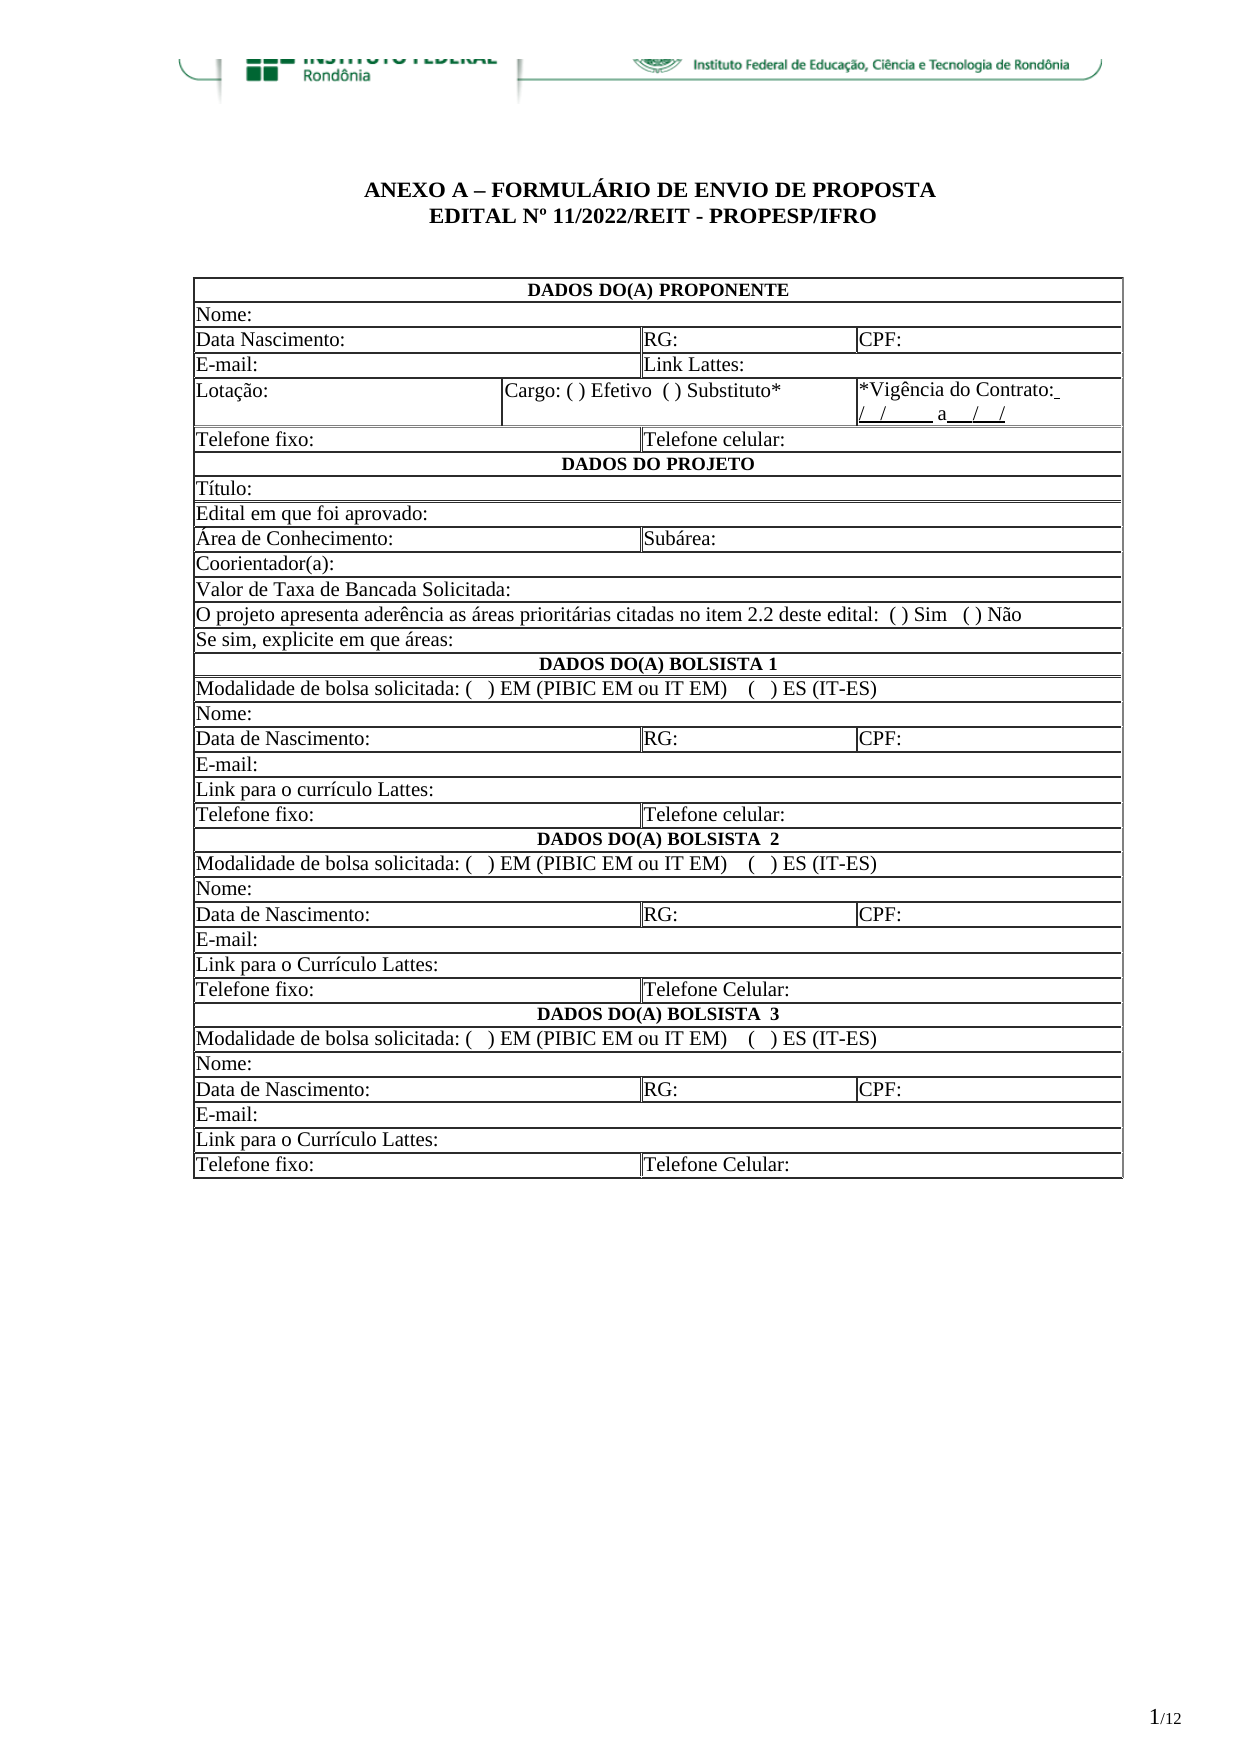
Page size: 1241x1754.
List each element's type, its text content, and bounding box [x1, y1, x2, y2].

table_header DADOS DO(A) PROPONENTE [195, 279, 1122, 301]
table_cell Modalidade de bolsa solicitada: ( ) EM (PIBIC EM ou IT EM) ( ) ES (IT-ES) [195, 851, 1122, 876]
table_cell DADOS DO(A) BOLSISTA 2 [195, 827, 1122, 851]
table_cell Telefone fixo: [195, 1154, 641, 1177]
table_cell DADOS DO(A) BOLSISTA 3 [195, 1002, 1122, 1026]
table_cell Telefone Celular: [643, 977, 1122, 1002]
table_cell Valor de Taxa de Bancada Solicitada: [195, 576, 1122, 601]
table_cell RG: [643, 728, 856, 751]
table_cell CPF: [858, 1076, 1122, 1101]
table_cell Lotação: [195, 379, 501, 425]
table_cell *Vigência do Contrato: / / a / / [858, 377, 1122, 425]
table_cell DADOS DO(A) BOLSISTA 1 [195, 652, 1122, 675]
table_cell Telefone Celular: [641, 1152, 1122, 1177]
table_cell Link para o Currículo Lattes: [195, 1126, 1122, 1152]
table_cell Cargo: ( ) Efetivo ( ) Substituto* [503, 379, 856, 425]
table_cell Nome: [195, 301, 1122, 326]
table_cell RG: [643, 1078, 856, 1101]
picture [177, 59, 1103, 104]
table_cell Telefone fixo: [195, 428, 640, 451]
table_cell Link Lattes: [643, 351, 1122, 377]
table_cell Telefone fixo: [195, 804, 640, 827]
table_cell Subárea: [643, 526, 1122, 551]
table_cell Nome: [195, 876, 1122, 901]
table_cell E-mail: [195, 1101, 1122, 1126]
table_cell Link para o Currículo Lattes: [195, 951, 1122, 977]
table_cell Telefone celular: [643, 425, 1122, 451]
table_cell Link para o currículo Lattes: [195, 776, 1122, 801]
table_cell Área de Conhecimento: [195, 528, 640, 551]
table_cell Edital em que foi aprovado: [195, 500, 1122, 526]
table_cell E-mail: [195, 751, 1122, 776]
table_cell Coorientador(a): [195, 551, 1122, 576]
table_cell Data de Nascimento: [195, 728, 640, 751]
table_cell CPF: [858, 326, 1122, 351]
table_cell Título: [195, 475, 1122, 500]
table_cell Modalidade de bolsa solicitada: ( ) EM (PIBIC EM ou IT EM) ( ) ES (IT-ES) [195, 675, 1122, 701]
table_cell Modalidade de bolsa solicitada: ( ) EM (PIBIC EM ou IT EM) ( ) ES (IT-ES) [195, 1026, 1122, 1051]
table_cell CPF: [858, 901, 1122, 926]
subtitle EDITAL Nº 11/2022/REIT - PROPESP/IFRO [177, 203, 1123, 228]
table_cell DADOS DO PROJETO [195, 451, 1122, 475]
table_cell Nome: [195, 701, 1122, 726]
table_cell Nome: [195, 1051, 1122, 1076]
table_cell Telefone celular: [641, 801, 1122, 827]
table_cell Telefone fixo: [195, 979, 640, 1002]
table_cell Data de Nascimento: [195, 903, 640, 926]
table_cell Data de Nascimento: [195, 1078, 640, 1101]
table_cell Data Nascimento: [195, 328, 640, 351]
table_cell CPF: [858, 726, 1122, 751]
table_cell RG: [643, 903, 856, 926]
table_cell E-mail: [195, 354, 640, 377]
table_cell E-mail: [195, 926, 1122, 951]
table_cell O projeto apresenta aderência as áreas prioritárias citadas no item 2.2 deste edital: ( ) Sim ( ) Não [195, 601, 1122, 626]
subtitle ANEXO A – FORMULÁRIO DE ENVIO DE PROPOSTA [177, 177, 1123, 202]
table_cell RG: [643, 328, 856, 351]
table_cell Se sim, explicite em que áreas: [195, 626, 1122, 652]
